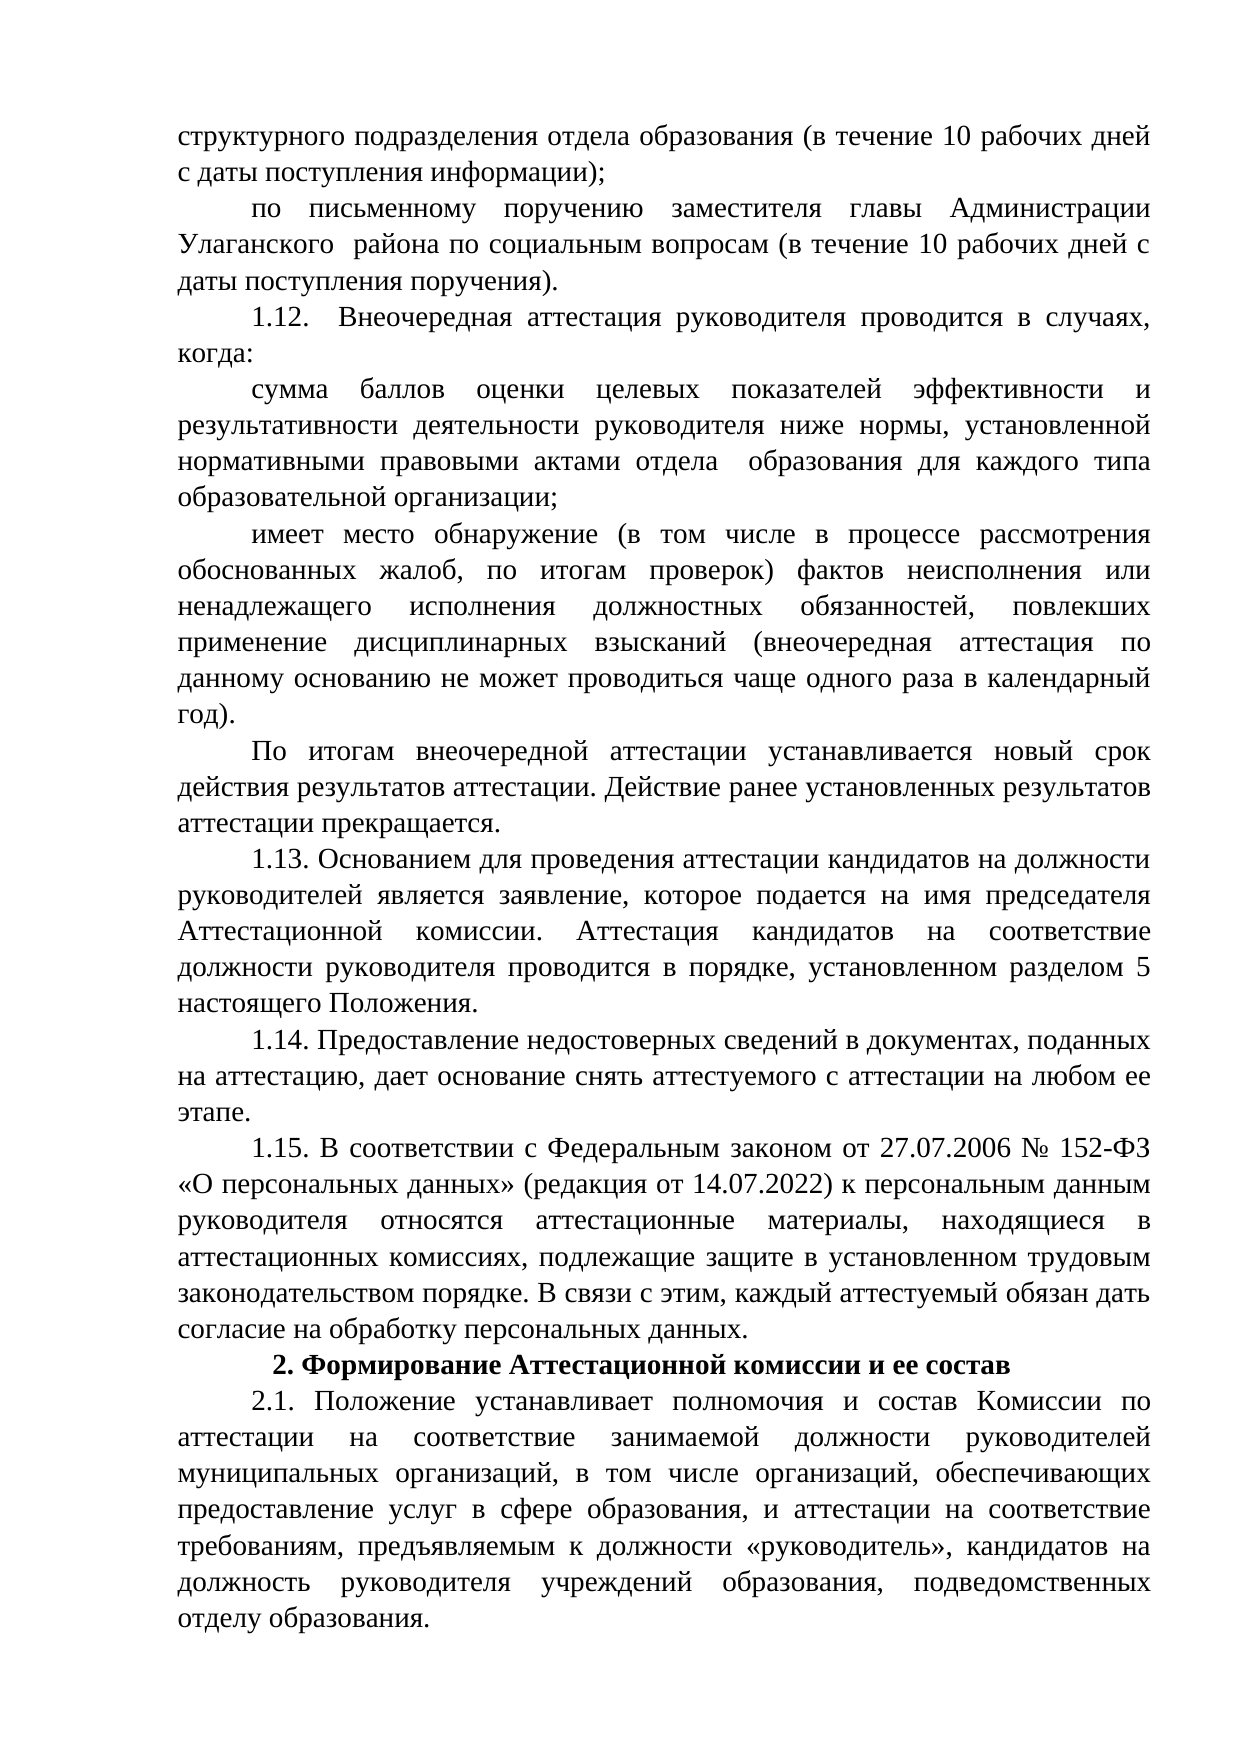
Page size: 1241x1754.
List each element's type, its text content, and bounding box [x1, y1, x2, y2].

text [177, 118, 1152, 188]
text По итогам внеочередной аттестации устанавливается новый срок действия результатов аттестации. Действие ранее установленных результатов аттестации прекращается. [177, 733, 1152, 838]
text 2. Формирование Аттестационной комиссии и ее состав [177, 1347, 1152, 1381]
text 1.14. Предоставление недостоверных сведений в документах, поданных на аттестацию, дает основание снять аттестуемого с аттестации на любом ее этапе. [177, 1022, 1152, 1128]
text сумма баллов оценки целевых показателей эффективности и результативности деятельности руководителя ниже нормы, установленной нормативными правовыми актами отдела образования для каждого типа образовательной организации; [177, 371, 1152, 513]
text имеет место обнаружение (в том числе в процессе рассмотрения обоснованных жалоб, по итогам проверок) фактов неисполнения или ненадлежащего исполнения должностных обязанностей, повлекших применение дисциплинарных взысканий (внеочередная аттестация по данному основанию не может проводиться чаще одного раза в календарный год). [177, 516, 1152, 730]
text 1.15. В соответствии с Федеральным законом от 27.07.2006 № 152-ФЗ «О персональных данных» (редакция от 14.07.2022) к персональным данным руководителя относятся аттестационные материалы, находящиеся в аттестационных комиссиях, подлежащие защите в установленном трудовым законодательством порядке. В связи с этим, каждый аттестуемый обязан дать согласие на обработку персональных данных. [177, 1130, 1152, 1344]
text 1.13. Основанием для проведения аттестации кандидатов на должности руководителей является заявление, которое подается на имя председателя Аттестационной комиссии. Аттестация кандидатов на соответствие должности руководителя проводится в порядке, установленном разделом 5 настоящего Положения. [177, 841, 1152, 1019]
text 1.12. Внеочередная аттестация руководителя проводится в случаях, когда: [177, 299, 1152, 368]
text 2.1. Положение устанавливает полномочия и состав Комиссии по аттестации на соответствие занимаемой должности руководителей муниципальных организаций, в том числе организаций, обеспечивающих предоставление услуг в сфере образования, и аттестации на соответствие требованиям, предъявляемым к должности «руководитель», кандидатов на должность руководителя учреждений образования, подведомственных отделу образования. [177, 1383, 1152, 1634]
text по письменному поручению заместителя главы Администрации Улаганского района по социальным вопросам (в течение 10 рабочих дней с даты поступления поручения). [177, 190, 1152, 296]
